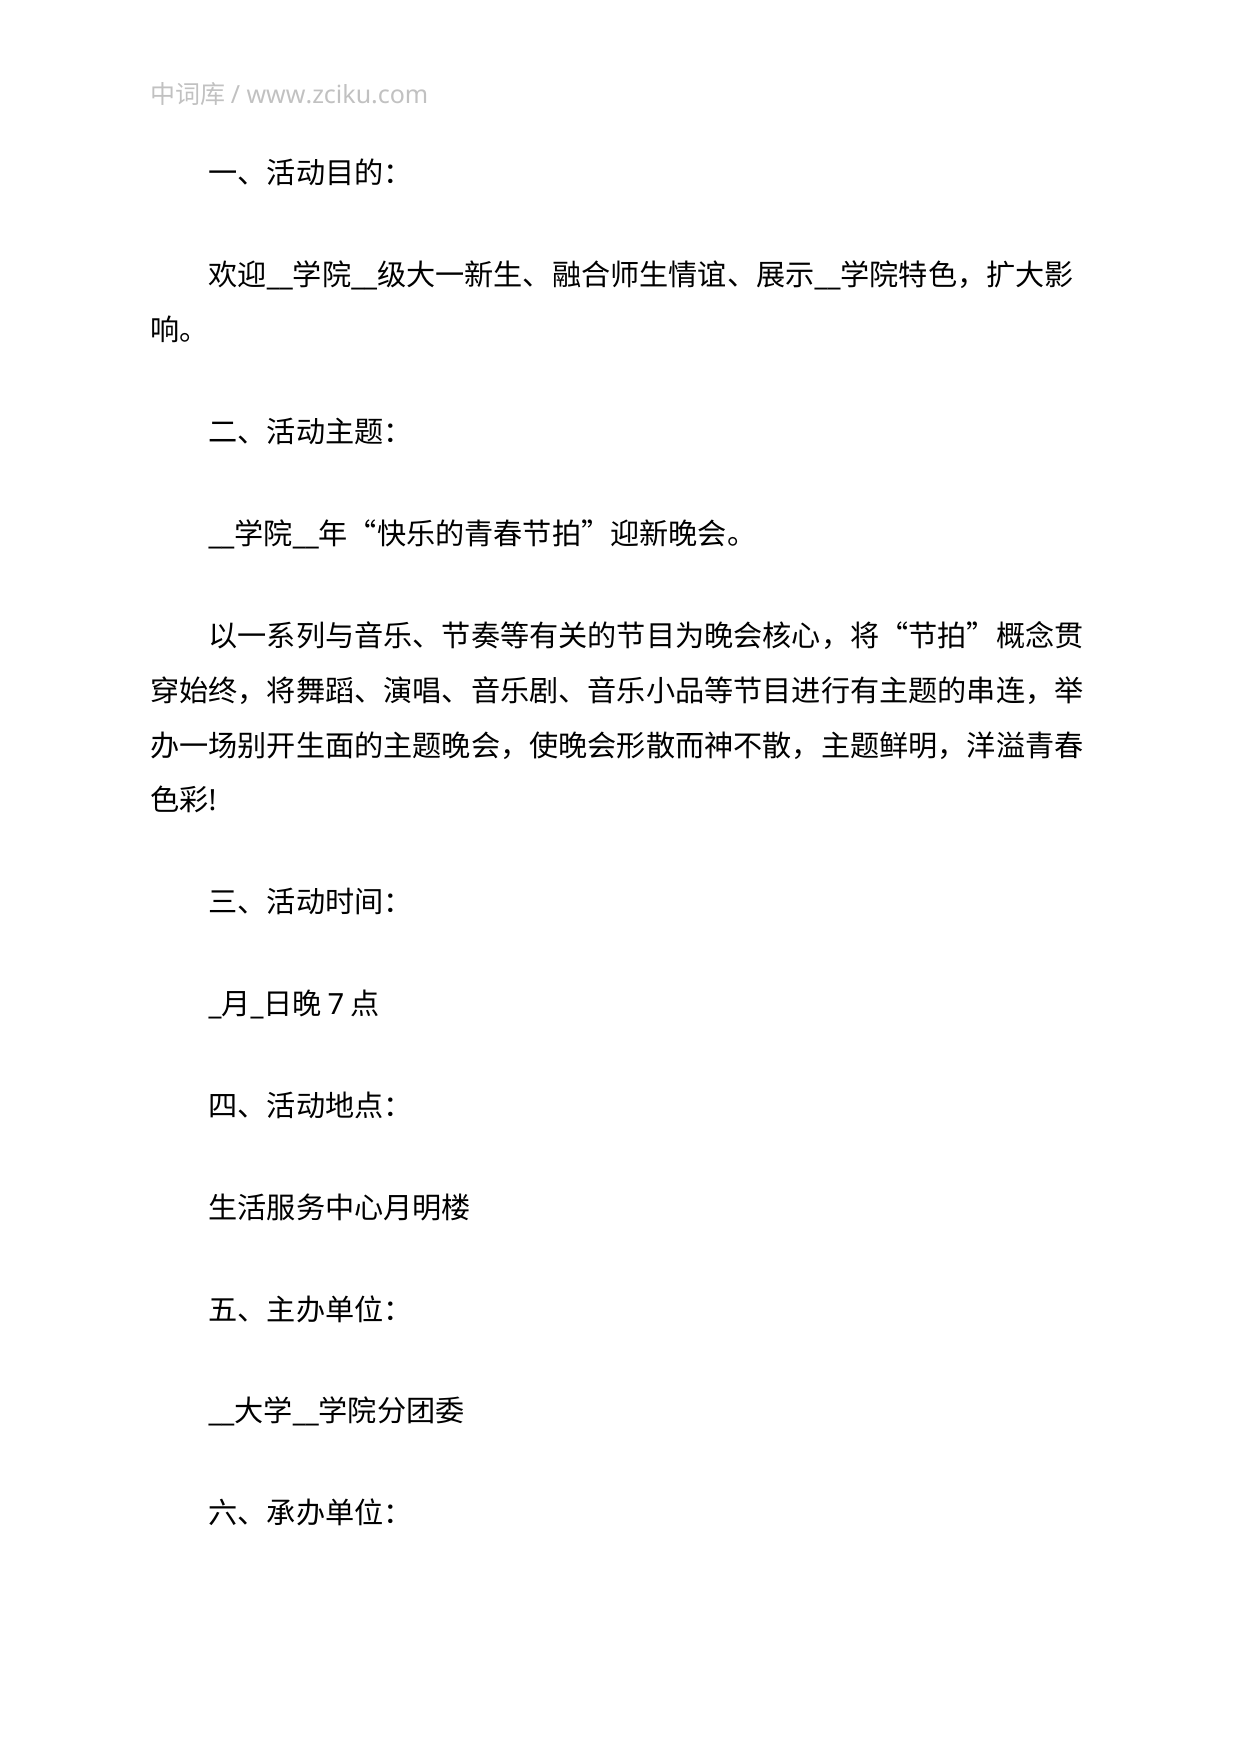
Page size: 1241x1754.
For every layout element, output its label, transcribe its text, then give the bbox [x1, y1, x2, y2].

text 六、承办单位： [150, 1490, 1090, 1532]
text __学院__年“快乐的青春节拍”迎新晚会。 [150, 510, 1090, 553]
text 二、活动主题： [150, 408, 1090, 451]
text 五、主办单位： [150, 1286, 1090, 1328]
text 以一系列与音乐、节奏等有关的节目为晚会核心，将“节拍”概念贯穿始终，将舞蹈、演唱、音乐剧、音乐小品等节目进行有主题的串连，举办一场别开生面的主题晚会，使晚会形散而神不散，主题鲜明，洋溢青春色彩! [150, 612, 1090, 819]
text 三、活动时间： [150, 879, 1090, 921]
text 生活服务中心月明楼 [150, 1184, 1090, 1227]
text __大学__学院分团委 [150, 1388, 1090, 1430]
text 一、活动目的： [150, 150, 1090, 192]
text 欢迎__学院__级大一新生、融合师生情谊、展示__学院特色，扩大影响。 [150, 252, 1090, 349]
text 四、活动地点： [150, 1083, 1090, 1125]
text _月_日晚7点 [150, 981, 1090, 1023]
